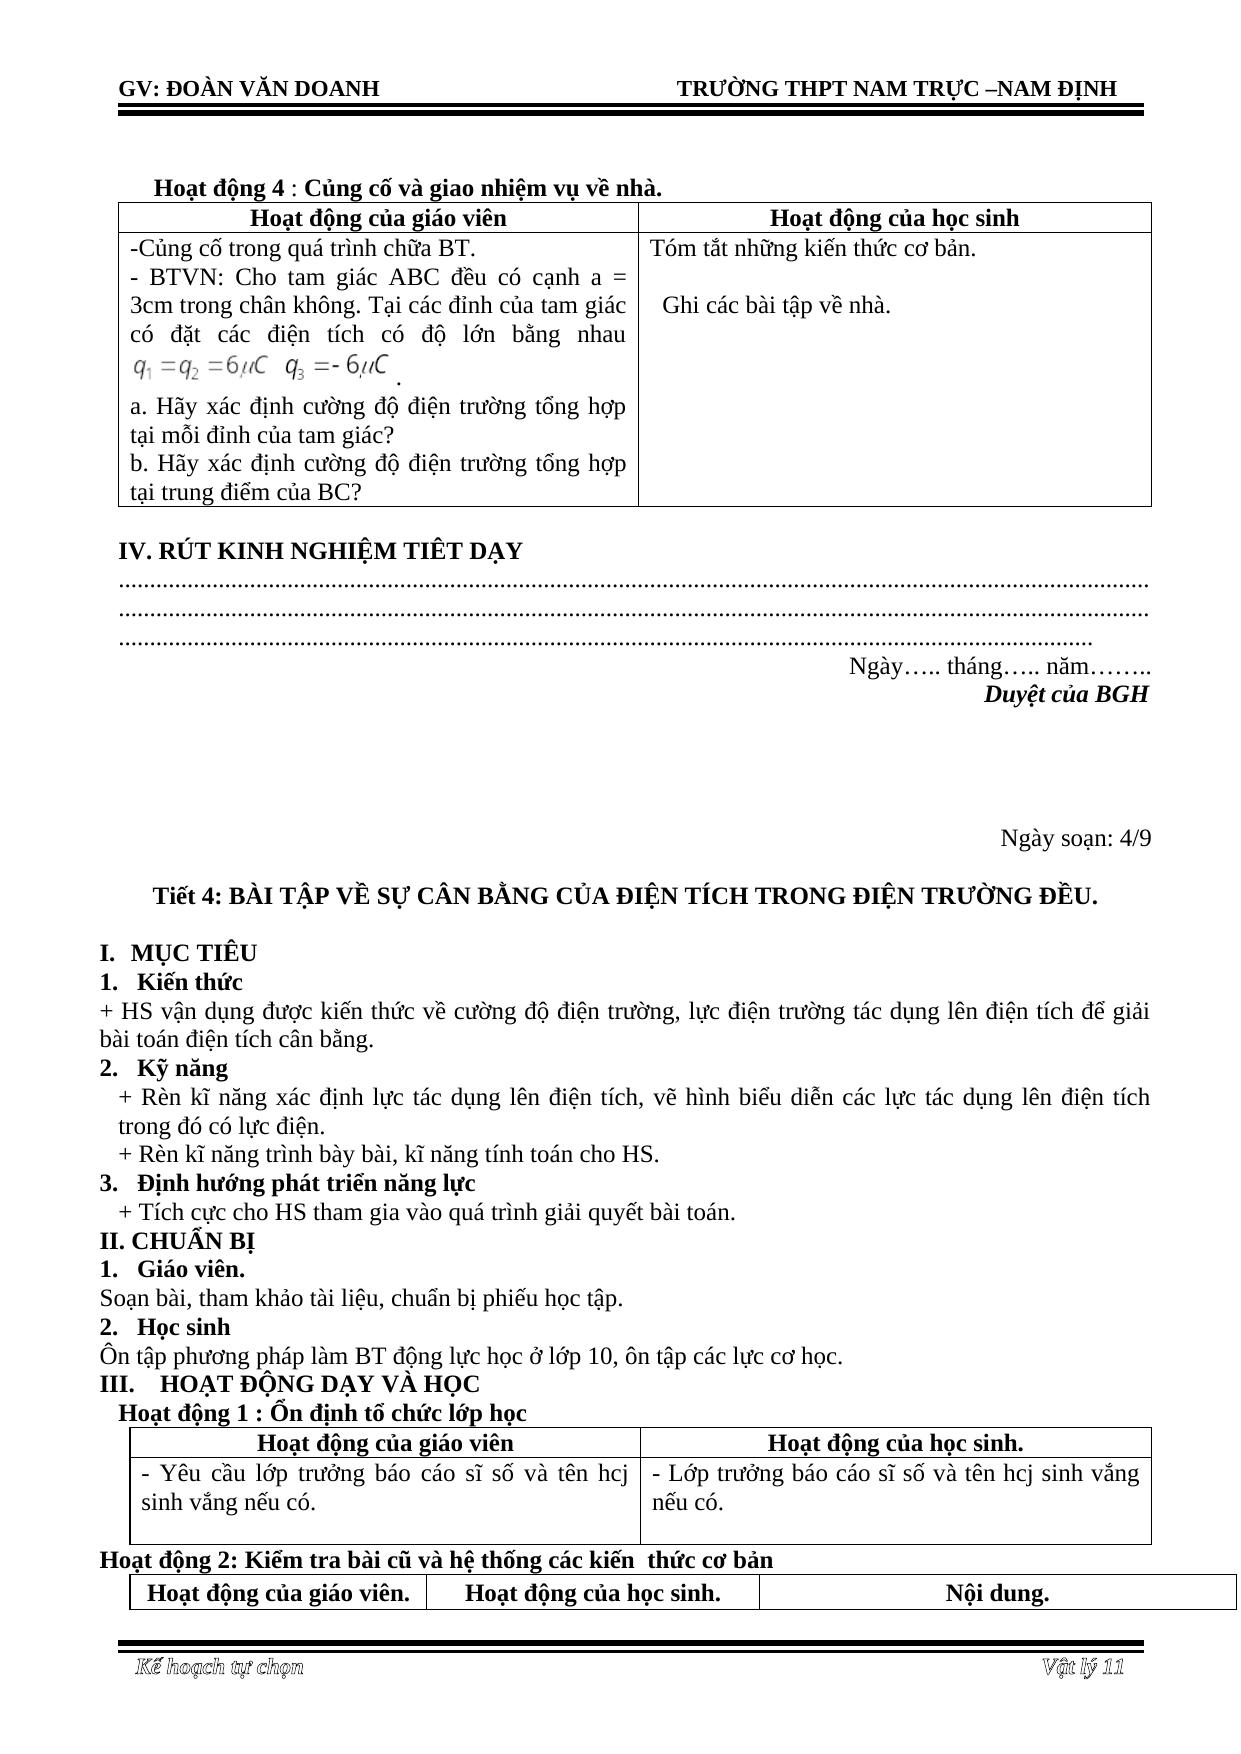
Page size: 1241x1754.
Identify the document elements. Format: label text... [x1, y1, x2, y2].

text Hoạt động 1 : Ổn định tổ chức lớp học [118, 1398, 1152, 1427]
text Ngày….. tháng….. năm…….. [118, 651, 1152, 679]
table_header Hoạt động của giáo viên [119, 203, 638, 232]
table_header Hoạt động của giáo viên [131, 1428, 640, 1457]
list MỤC TIÊU [99, 938, 1152, 967]
table_cell -Củng cố trong quá trình chữa BT. - BTVN: Cho tam giác ABC đều có cạnh a = 3cm trong chân không. Tại các đỉnh của tam giác có đặt các điện tích có độ lớn bằng nhau . a. Hãy xác định cường độ điện trường tổng hợp tại mỗi đỉnh của tam giác? b. Hãy xác định cường độ điện trường tổng hợp tại trung điểm của BC? [119, 233, 638, 506]
table_cell Tóm tắt những kiến thức cơ bản. Ghi các bài tập về nhà. [639, 233, 1151, 506]
table_header Hoạt động của giáo viên. [131, 1575, 426, 1609]
text Hoạt động 2: Kiểm tra bài cũ và hệ thống các kiến thức cơ bản [99, 1545, 1152, 1574]
subtitle Ngày soạn: 4/9 [118, 823, 1152, 852]
text + Rèn kĩ năng xác định lực tác dụng lên điện tích, vẽ hình biểu diễn các lực tác dụng lên điện tích trong đó có lực điện. [118, 1082, 1152, 1139]
table_header Hoạt động của học sinh. [427, 1575, 759, 1609]
table_header Hoạt động của học sinh. [641, 1428, 1151, 1457]
text + HS vận dụng được kiến thức về cường độ điện trường, lực điện trường tác dụng lên điện tích để giải bài toán điện tích cân bằng. [99, 996, 1152, 1053]
list Giáo viên. [99, 1254, 1152, 1283]
text ...................................................................................................................................................................................................................................................................................................................................................................................................................................................................................................... [118, 564, 1152, 651]
table_cell - Lớp trưởng báo cáo sĩ số và tên hcj sinh vắng nếu có. [641, 1458, 1151, 1544]
text Duyệt của BGH [118, 679, 1152, 708]
text + Tích cực cho HS tham gia vào quá trình giải quyết bài toán. [99, 1197, 1152, 1226]
text IV. RÚT KINH NGHIỆM TIÊT DẠY [118, 536, 1152, 564]
text II. CHUẨN BỊ [99, 1226, 1152, 1254]
list Kỹ năng [99, 1053, 1152, 1082]
list Học sinh [99, 1312, 1152, 1341]
text Ôn tập phương pháp làm BT động lực học ở lớp 10, ôn tập các lực cơ học. [99, 1341, 1152, 1369]
list Kiến thức [99, 967, 1152, 996]
text Soạn bài, tham khảo tài liệu, chuẩn bị phiếu học tập. [99, 1283, 1152, 1312]
table_cell - Yêu cầu lớp trưởng báo cáo sĩ số và tên hcj sinh vắng nếu có. [131, 1458, 640, 1544]
text Tiết 4: BÀI TẬP VỀ SỰ CÂN BẰNG CỦA ĐIỆN TÍCH TRONG ĐIỆN TRƯỜNG ĐỀU. [99, 881, 1152, 909]
text III. HOẠT ĐỘNG DẠY VÀ HỌC [99, 1369, 1152, 1398]
table_header Nội dung. [760, 1575, 1236, 1609]
text Hoạt động 4 : Củng cố và giao nhiệm vụ về nhà. [118, 173, 1152, 202]
list Định hướng phát triển năng lực [99, 1168, 1152, 1197]
table_header Hoạt động của học sinh [639, 203, 1151, 232]
text + Rèn kĩ năng trình bày bài, kĩ năng tính toán cho HS. [118, 1139, 1152, 1168]
